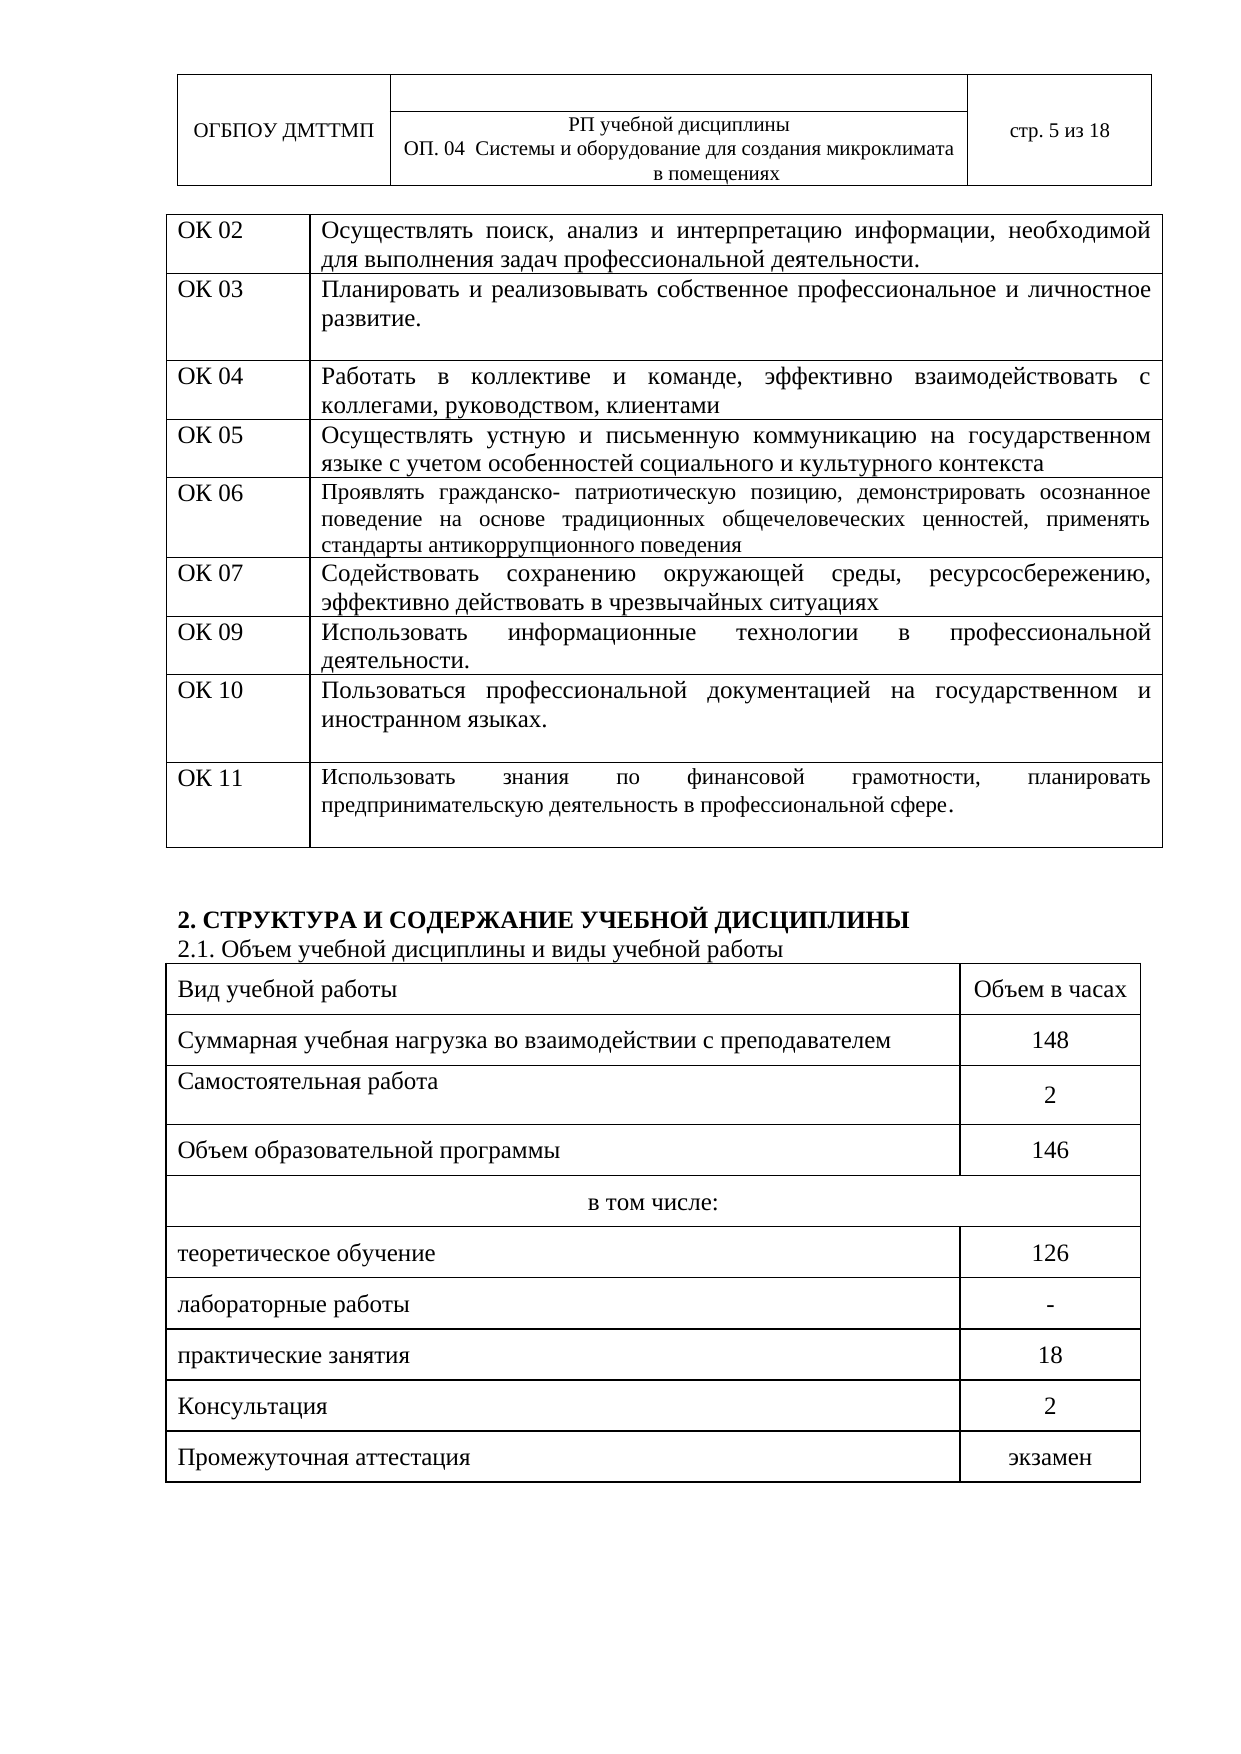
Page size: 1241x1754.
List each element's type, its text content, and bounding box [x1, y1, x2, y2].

table_cell Самостоятельная работа [167, 1066, 959, 1124]
table_cell ОК 02 [167, 215, 309, 273]
table_cell 2 [961, 1381, 1140, 1430]
table_cell Планировать и реализовывать собственное профессиональное и личностное развитие. [311, 274, 1162, 360]
table_cell Консультация [167, 1381, 959, 1430]
table_cell теоретическое обучение [167, 1227, 959, 1277]
table_cell ОК 11 [167, 763, 309, 847]
table_cell 126 [961, 1227, 1140, 1277]
table_cell 2 [961, 1066, 1140, 1124]
table_cell Пользоваться профессиональной документацией на государственном и иностранном языках. [311, 675, 1162, 762]
table_cell ОК 03 [167, 274, 309, 360]
table_cell Промежуточная аттестация [167, 1432, 959, 1481]
table_cell - [961, 1278, 1140, 1328]
table_cell 148 [961, 1015, 1140, 1065]
table_cell Осуществлять поиск, анализ и интерпретацию информации, необходимой для выполнения задач профессиональной деятельности. [311, 215, 1162, 273]
table_cell экзамен [961, 1432, 1140, 1481]
table_cell Объем образовательной программы [167, 1125, 959, 1175]
table_cell ОК 06 [167, 478, 309, 557]
table_cell в том числе: [167, 1176, 1140, 1226]
text 2. СТРУКТУРА И СОДЕРЖАНИЕ УЧЕБНОЙ ДИСЦИПЛИНЫ [177, 905, 1152, 934]
table_header Вид учебной работы [167, 964, 959, 1014]
table_cell Проявлять гражданско- патриотическую позицию, демонстрировать осознанное поведение на основе традиционных общечеловеческих ценностей, применять стандарты антикоррупционного поведения [311, 478, 1162, 557]
table_cell 18 [961, 1330, 1140, 1379]
table_cell практические занятия [167, 1330, 959, 1379]
table_cell ОК 04 [167, 361, 309, 419]
table_cell ОК 05 [167, 420, 309, 477]
table_cell лабораторные работы [167, 1278, 959, 1328]
table_cell ОК 10 [167, 675, 309, 762]
table_cell ОК 09 [167, 617, 309, 674]
table_header Объем в часах [961, 964, 1140, 1014]
text 2.1. Объем учебной дисциплины и виды учебной работы [177, 934, 1152, 963]
table_cell Использовать знания по финансовой грамотности, планировать предпринимательскую деятельность в профессиональной сфере. [311, 763, 1162, 847]
table_cell ОК 07 [167, 558, 309, 616]
table_cell Осуществлять устную и письменную коммуникацию на государственном языке с учетом особенностей социального и культурного контекста [311, 420, 1162, 477]
table_cell 146 [961, 1125, 1140, 1175]
table_cell Использовать информационные технологии в профессиональной деятельности. [311, 617, 1162, 674]
table_cell Суммарная учебная нагрузка во взаимодействии с преподавателем [167, 1015, 959, 1065]
table_cell Работать в коллективе и команде, эффективно взаимодействовать с коллегами, руководством, клиентами [311, 361, 1162, 419]
table_cell Содействовать сохранению окружающей среды, ресурсосбережению, эффективно действовать в чрезвычайных ситуациях [311, 558, 1162, 616]
